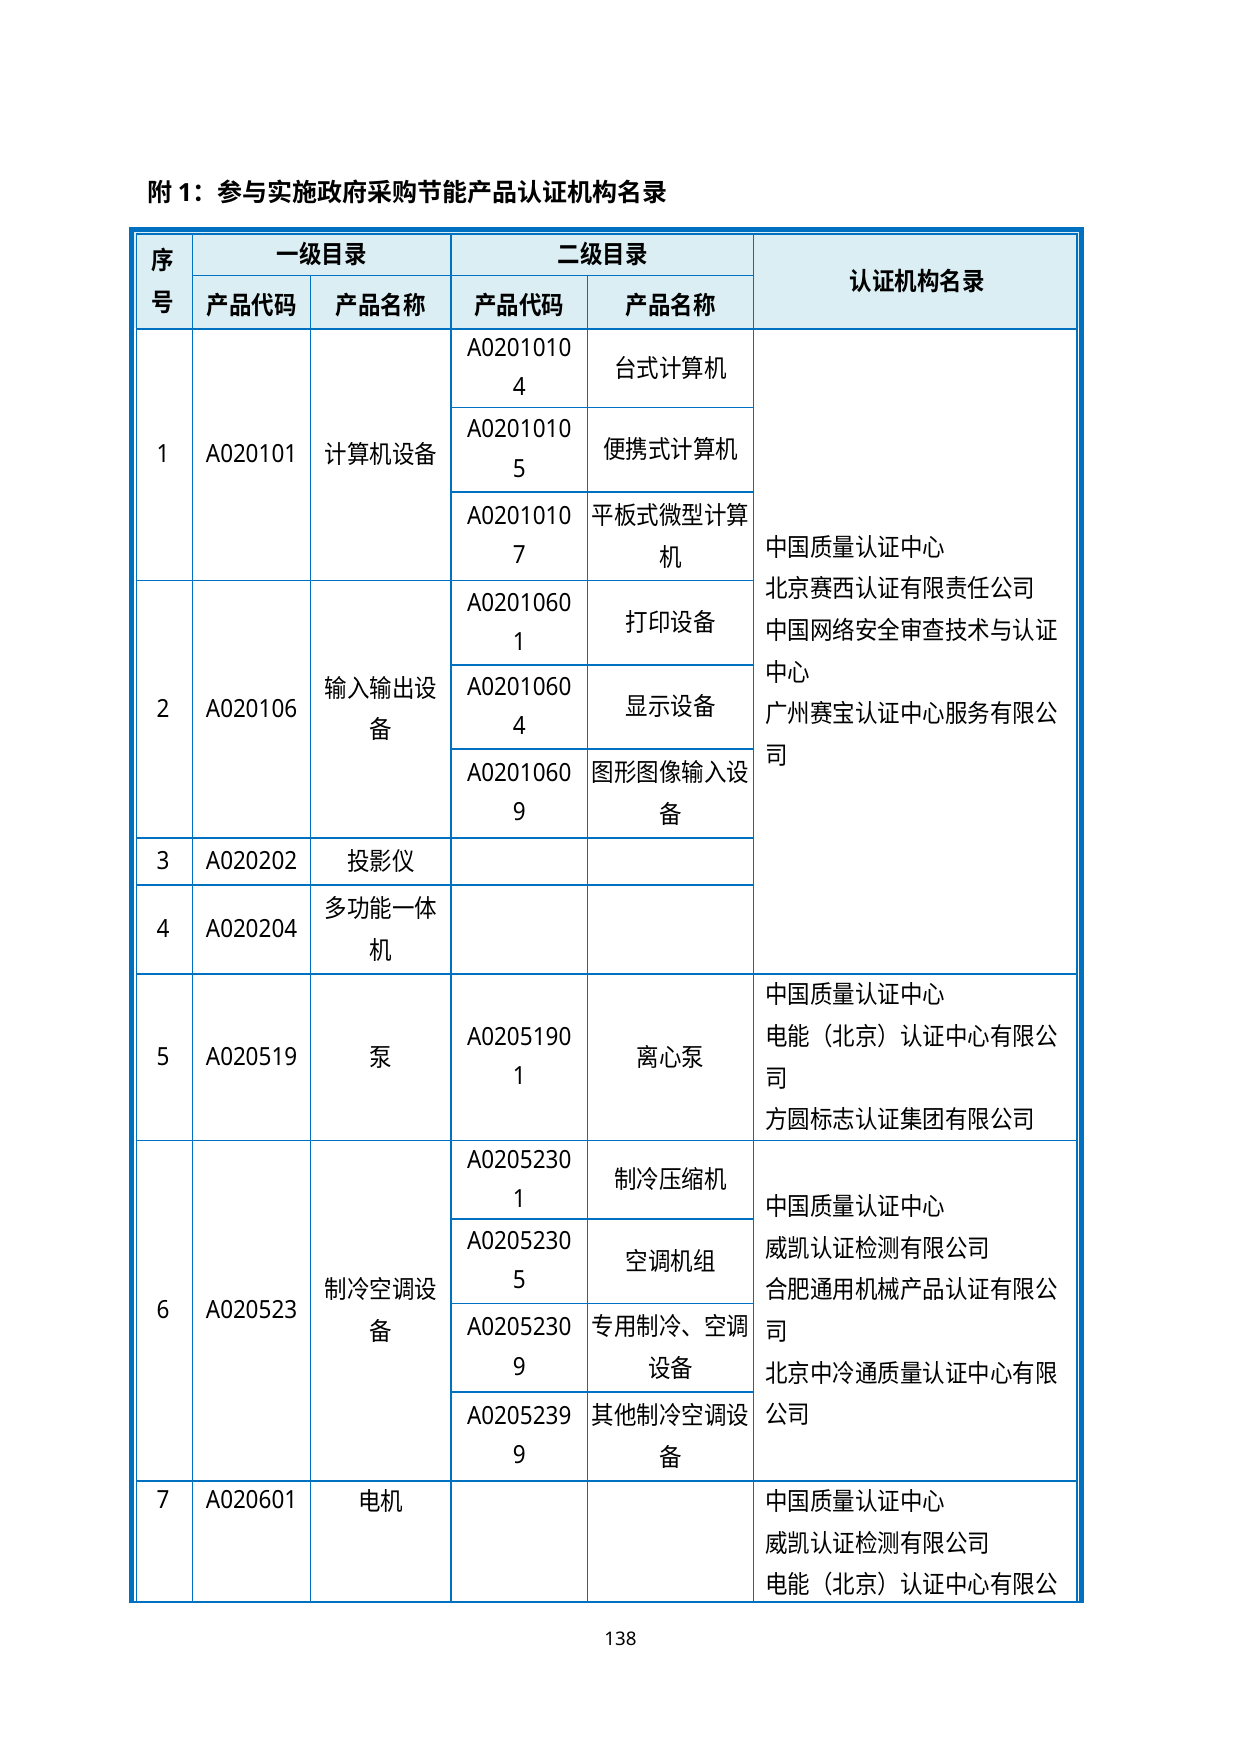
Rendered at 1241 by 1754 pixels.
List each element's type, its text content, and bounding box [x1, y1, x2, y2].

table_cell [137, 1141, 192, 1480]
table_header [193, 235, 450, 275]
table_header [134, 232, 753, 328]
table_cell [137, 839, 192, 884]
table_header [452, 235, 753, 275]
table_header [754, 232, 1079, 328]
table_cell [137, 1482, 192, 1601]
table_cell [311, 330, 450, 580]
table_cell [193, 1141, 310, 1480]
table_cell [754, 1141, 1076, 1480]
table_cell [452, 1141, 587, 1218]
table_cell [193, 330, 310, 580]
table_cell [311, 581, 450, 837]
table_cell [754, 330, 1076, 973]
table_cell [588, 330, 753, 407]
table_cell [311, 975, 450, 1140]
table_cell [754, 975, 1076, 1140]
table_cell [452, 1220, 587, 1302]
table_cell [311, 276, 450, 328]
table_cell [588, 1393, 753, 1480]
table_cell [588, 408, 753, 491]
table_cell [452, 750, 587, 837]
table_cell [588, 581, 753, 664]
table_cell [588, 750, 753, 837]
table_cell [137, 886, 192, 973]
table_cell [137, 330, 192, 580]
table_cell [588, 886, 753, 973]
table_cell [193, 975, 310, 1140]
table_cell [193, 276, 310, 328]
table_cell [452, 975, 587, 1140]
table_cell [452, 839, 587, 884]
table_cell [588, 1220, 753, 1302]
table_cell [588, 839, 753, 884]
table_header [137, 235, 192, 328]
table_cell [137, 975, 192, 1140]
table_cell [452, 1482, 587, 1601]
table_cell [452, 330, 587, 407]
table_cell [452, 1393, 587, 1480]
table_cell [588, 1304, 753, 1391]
text 附1：参与实施政府采购节能产品认证机构名录 [148, 173, 1093, 209]
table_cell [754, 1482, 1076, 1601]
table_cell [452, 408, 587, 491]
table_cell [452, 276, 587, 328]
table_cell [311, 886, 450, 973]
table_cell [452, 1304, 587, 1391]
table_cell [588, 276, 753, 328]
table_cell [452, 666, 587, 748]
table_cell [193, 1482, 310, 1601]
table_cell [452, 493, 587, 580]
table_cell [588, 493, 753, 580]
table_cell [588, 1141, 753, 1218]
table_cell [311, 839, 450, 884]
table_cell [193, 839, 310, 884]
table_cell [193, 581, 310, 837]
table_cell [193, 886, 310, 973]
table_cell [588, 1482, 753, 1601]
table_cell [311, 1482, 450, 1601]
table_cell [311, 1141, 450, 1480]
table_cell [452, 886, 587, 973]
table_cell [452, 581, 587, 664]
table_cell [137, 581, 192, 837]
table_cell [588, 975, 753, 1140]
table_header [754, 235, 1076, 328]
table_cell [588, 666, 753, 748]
